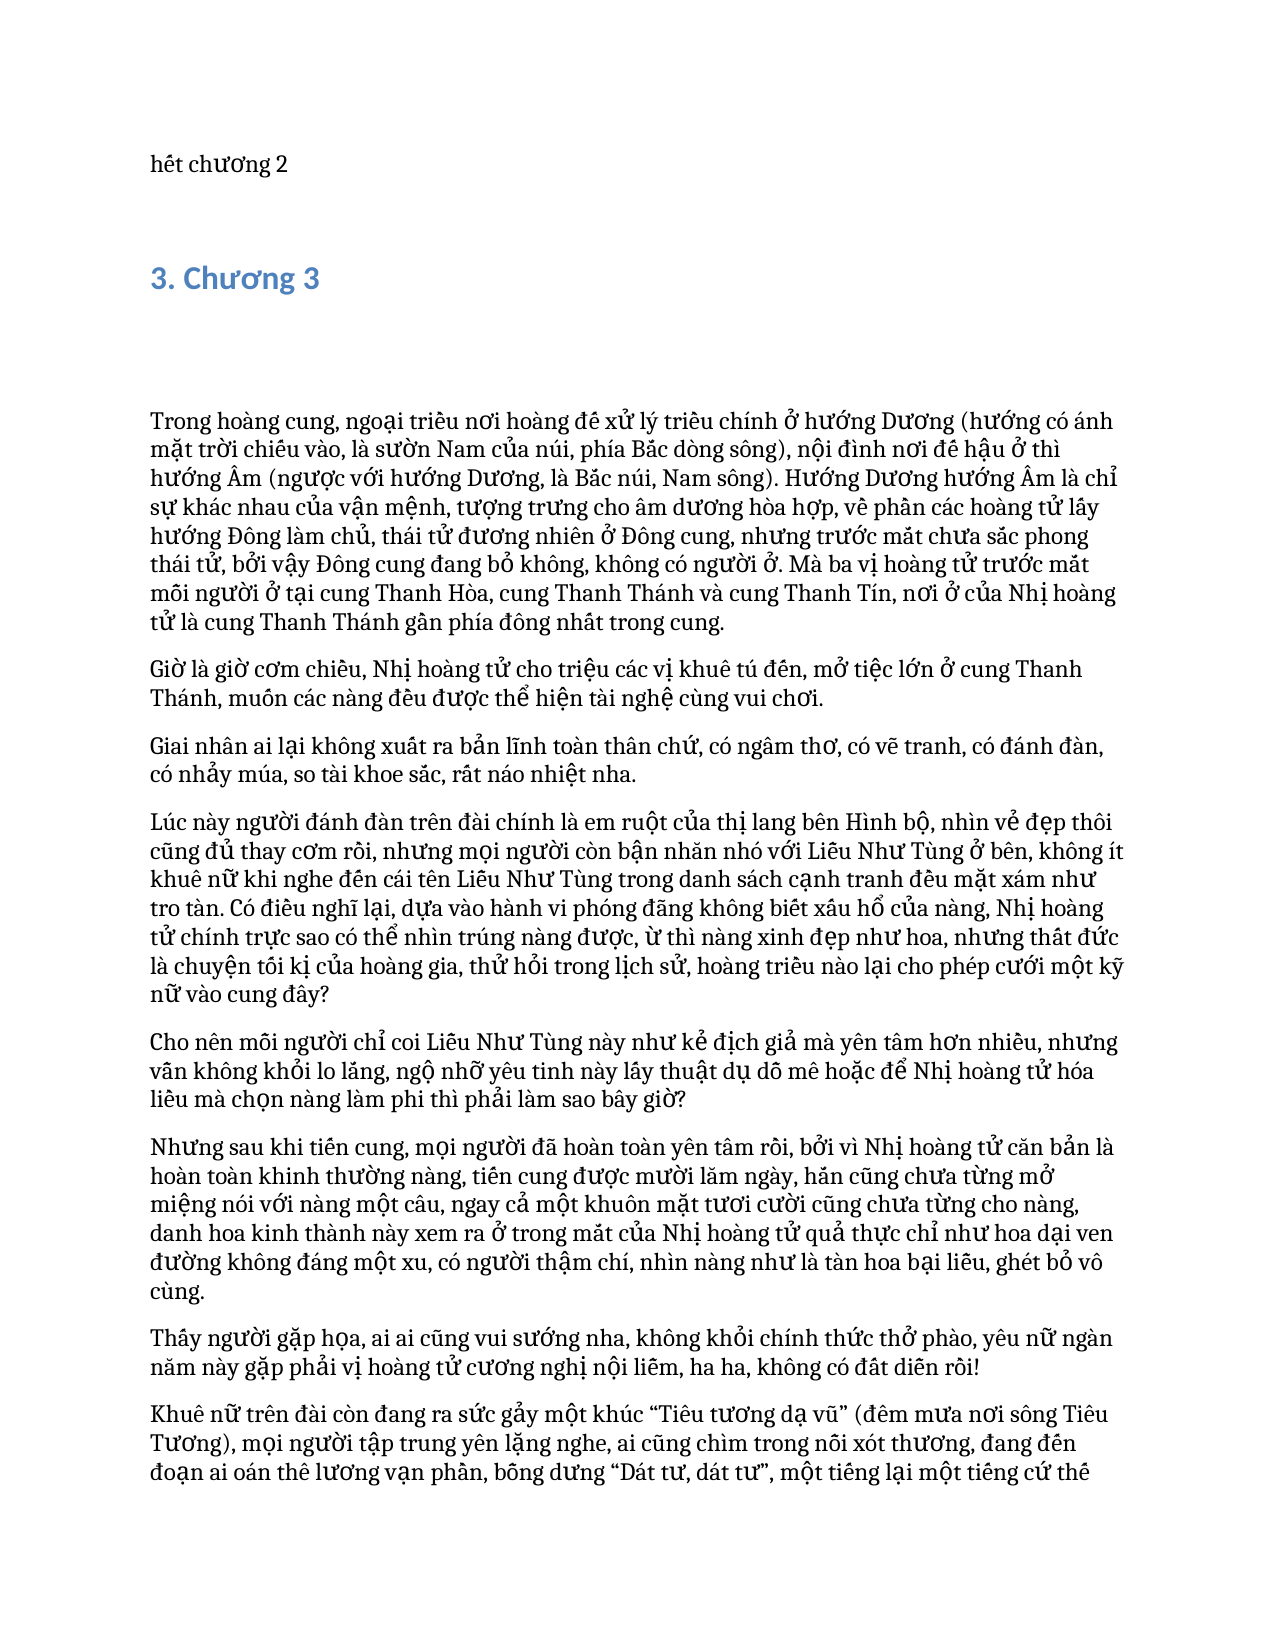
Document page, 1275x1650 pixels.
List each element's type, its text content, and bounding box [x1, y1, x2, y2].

text hết chương 2 [150, 150, 1125, 236]
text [150, 1400, 1125, 1487]
text Lúc này người đánh đàn trên đài chính là em ruột của thị lang bên Hình bộ, nhìn vẻ đẹp thôi cũng đủ thay cơm rồi, nhưng mọi người còn bận nhăn nhó với Liễu Như Tùng ở bên, không ít khuê nữ khi nghe đến cái tên Liễu Như Tùng trong danh sách cạnh tranh đều mặt xám như tro tàn. Có điều nghĩ lại, dựa vào hành vi phóng đãng không biết xấu hổ của nàng, Nhị hoàng tử chính trực sao có thể nhìn trúng nàng được, ừ thì nàng xinh đẹp như hoa, nhưng thất đức là chuyện tối kị của hoàng gia, thử hỏi trong lịch sử, hoàng triều nào lại cho phép cưới một kỹ nữ vào cung đây? [150, 808, 1125, 1009]
text Trong hoàng cung, ngoại triều nơi hoàng đế xử lý triều chính ở hướng Dương (hướng có ánh mặt trời chiếu vào, là sườn Nam của núi, phía Bắc dòng sông), nội đình nơi đế hậu ở thì hướng Âm (ngược với hướng Dương, là Bắc núi, Nam sông). Hướng Dương hướng Âm là chỉ sự khác nhau của vận mệnh, tượng trưng cho âm dương hòa hợp, về phần các hoàng tử lấy hướng Đông làm chủ, thái tử đương nhiên ở Đông cung, nhưng trước mắt chưa sắc phong thái tử, bởi vậy Đông cung đang bỏ không, không có người ở. Mà ba vị hoàng tử trước mắt mỗi người ở tại cung Thanh Hòa, cung Thanh Thánh và cung Thanh Tín, nơi ở của Nhị hoàng tử là cung Thanh Thánh gần phía đông nhất trong cung. [150, 407, 1125, 637]
text Nhưng sau khi tiến cung, mọi người đã hoàn toàn yên tâm rồi, bởi vì Nhị hoàng tử căn bản là hoàn toàn khinh thường nàng, tiến cung được mười lăm ngày, hắn cũng chưa từng mở miệng nói với nàng một câu, ngay cả một khuôn mặt tươi cười cũng chưa từng cho nàng, danh hoa kinh thành này xem ra ở trong mắt của Nhị hoàng tử quả thực chỉ như hoa dại ven đường không đáng một xu, có người thậm chí, nhìn nàng như là tàn hoa bại liễu, ghét bỏ vô cùng. [150, 1133, 1125, 1305]
text Giai nhân ai lại không xuất ra bản lĩnh toàn thân chứ, có ngâm thơ, có vẽ tranh, có đánh đàn, có nhảy múa, so tài khoe sắc, rất náo nhiệt nha. [150, 732, 1125, 789]
subtitle 3. Chương 3 [150, 257, 1125, 298]
text Cho nên mỗi người chỉ coi Liễu Như Tùng này như kẻ địch giả mà yên tâm hơn nhiều, nhưng vẫn không khỏi lo lắng, ngộ nhỡ yêu tinh này lấy thuật dụ dỗ mê hoặc để Nhị hoàng tử hóa liều mà chọn nàng làm phi thì phải làm sao bây giờ? [150, 1028, 1125, 1114]
text Giờ là giờ cơm chiều, Nhị hoàng tử cho triệu các vị khuê tú đến, mở tiệc lớn ở cung Thanh Thánh, muốn các nàng đều được thể hiện tài nghệ cùng vui chơi. [150, 655, 1125, 713]
text Thấy người gặp họa, ai ai cũng vui sướng nha, không khỏi chính thức thở phào, yêu nữ ngàn năm này gặp phải vị hoàng tử cương nghị nội liễm, ha ha, không có đất diễn rồi! [150, 1324, 1125, 1382]
